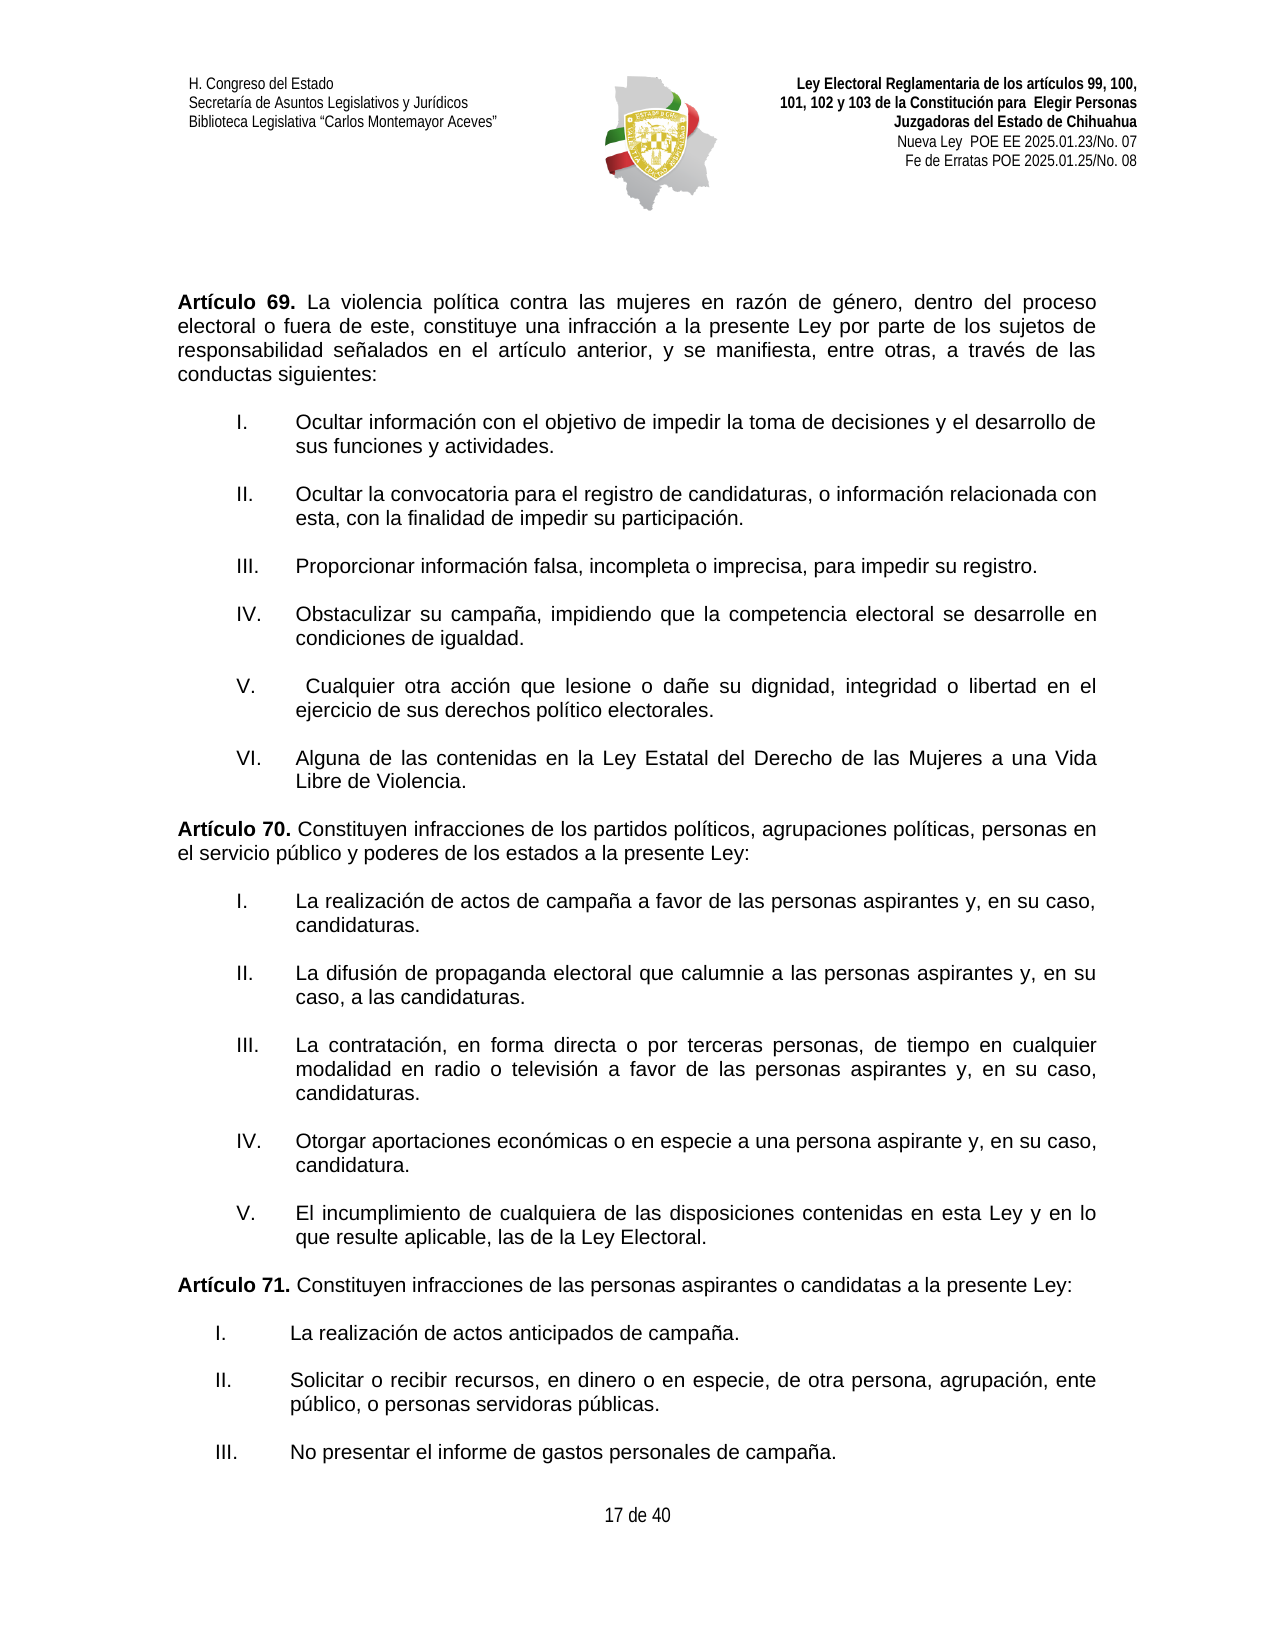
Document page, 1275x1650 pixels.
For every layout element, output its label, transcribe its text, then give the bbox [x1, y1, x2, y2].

list La realización de actos anticipados de campaña. [215, 1320, 1098, 1344]
text Artículo 71. Constituyen infracciones de las personas aspirantes o candidatas a la presente Ley: [177, 1272, 1098, 1296]
list El incumplimiento de cualquiera de las disposiciones contenidas en esta Ley y en lo que resulte aplicable, las de la Ley Electoral. [236, 1201, 1098, 1248]
list Cualquier otra acción que lesione o dañe su dignidad, integridad o libertad en el ejercicio de sus derechos político electorales. [236, 673, 1098, 721]
list No presentar el informe de gastos personales de campaña. [215, 1440, 1098, 1464]
text Artículo 69. La violencia política contra las mujeres en razón de género, dentro del proceso electoral o fuera de este, constituye una infracción a la presente Ley por parte de los sujetos de responsabilidad señalados en el artículo anterior, y se manifiesta, entre otras, a través de las conductas siguientes: [177, 290, 1098, 386]
list Obstaculizar su campaña, impidiendo que la competencia electoral se desarrolle en condiciones de igualdad. [236, 602, 1098, 649]
text Artículo 70. Constituyen infracciones de los partidos políticos, agrupaciones políticas, personas en el servicio público y poderes de los estados a la presente Ley: [177, 817, 1098, 865]
list Otorgar aportaciones económicas o en especie a una persona aspirante y, en su caso, candidatura. [236, 1129, 1098, 1177]
list Ocultar información con el objetivo de impedir la toma de decisiones y el desarrollo de sus funciones y actividades. [236, 410, 1098, 458]
list La realización de actos de campaña a favor de las personas aspirantes y, en su caso, candidaturas. [236, 889, 1098, 937]
list La difusión de propaganda electoral que calumnie a las personas aspirantes y, en su caso, a las candidaturas. [236, 961, 1098, 1009]
list La contratación, en forma directa o por terceras personas, de tiempo en cualquier modalidad en radio o televisión a favor de las personas aspirantes y, en su caso, candidaturas. [236, 1033, 1098, 1105]
list Ocultar la convocatoria para el registro de candidaturas, o información relacionada con esta, con la finalidad de impedir su participación. [236, 482, 1098, 530]
list Solicitar o recibir recursos, en dinero o en especie, de otra persona, agrupación, ente público, o personas servidoras públicas. [215, 1368, 1098, 1416]
list Proporcionar información falsa, incompleta o imprecisa, para impedir su registro. [236, 554, 1098, 578]
picture [601, 73, 719, 213]
list Alguna de las contenidas en la Ley Estatal del Derecho de las Mujeres a una Vida Libre de Violencia. [236, 745, 1098, 793]
